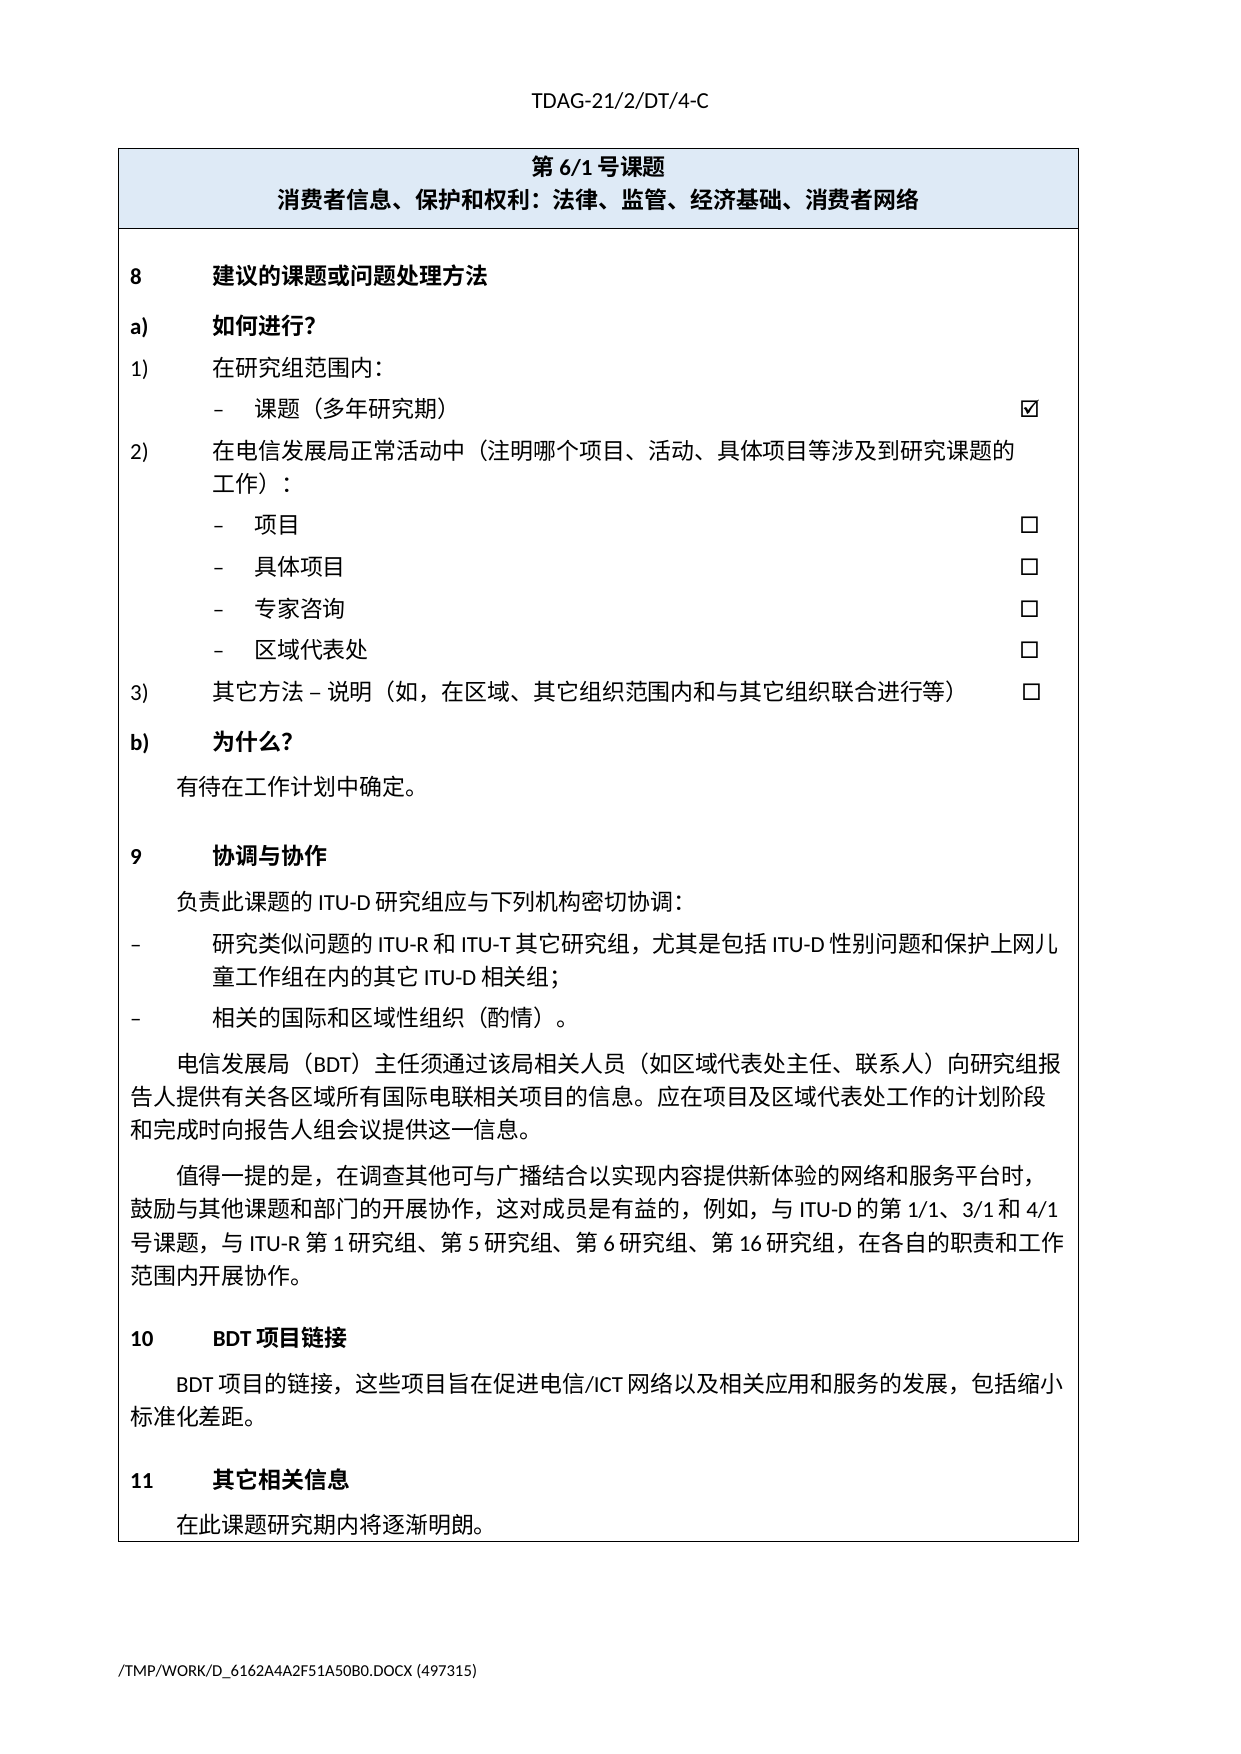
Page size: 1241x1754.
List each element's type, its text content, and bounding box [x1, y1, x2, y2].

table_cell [119, 229, 1078, 1541]
table_header 第6/1号课题 消费者信息、保护和权利：法律、监管、经济基础、消费者网络 [119, 149, 1078, 228]
